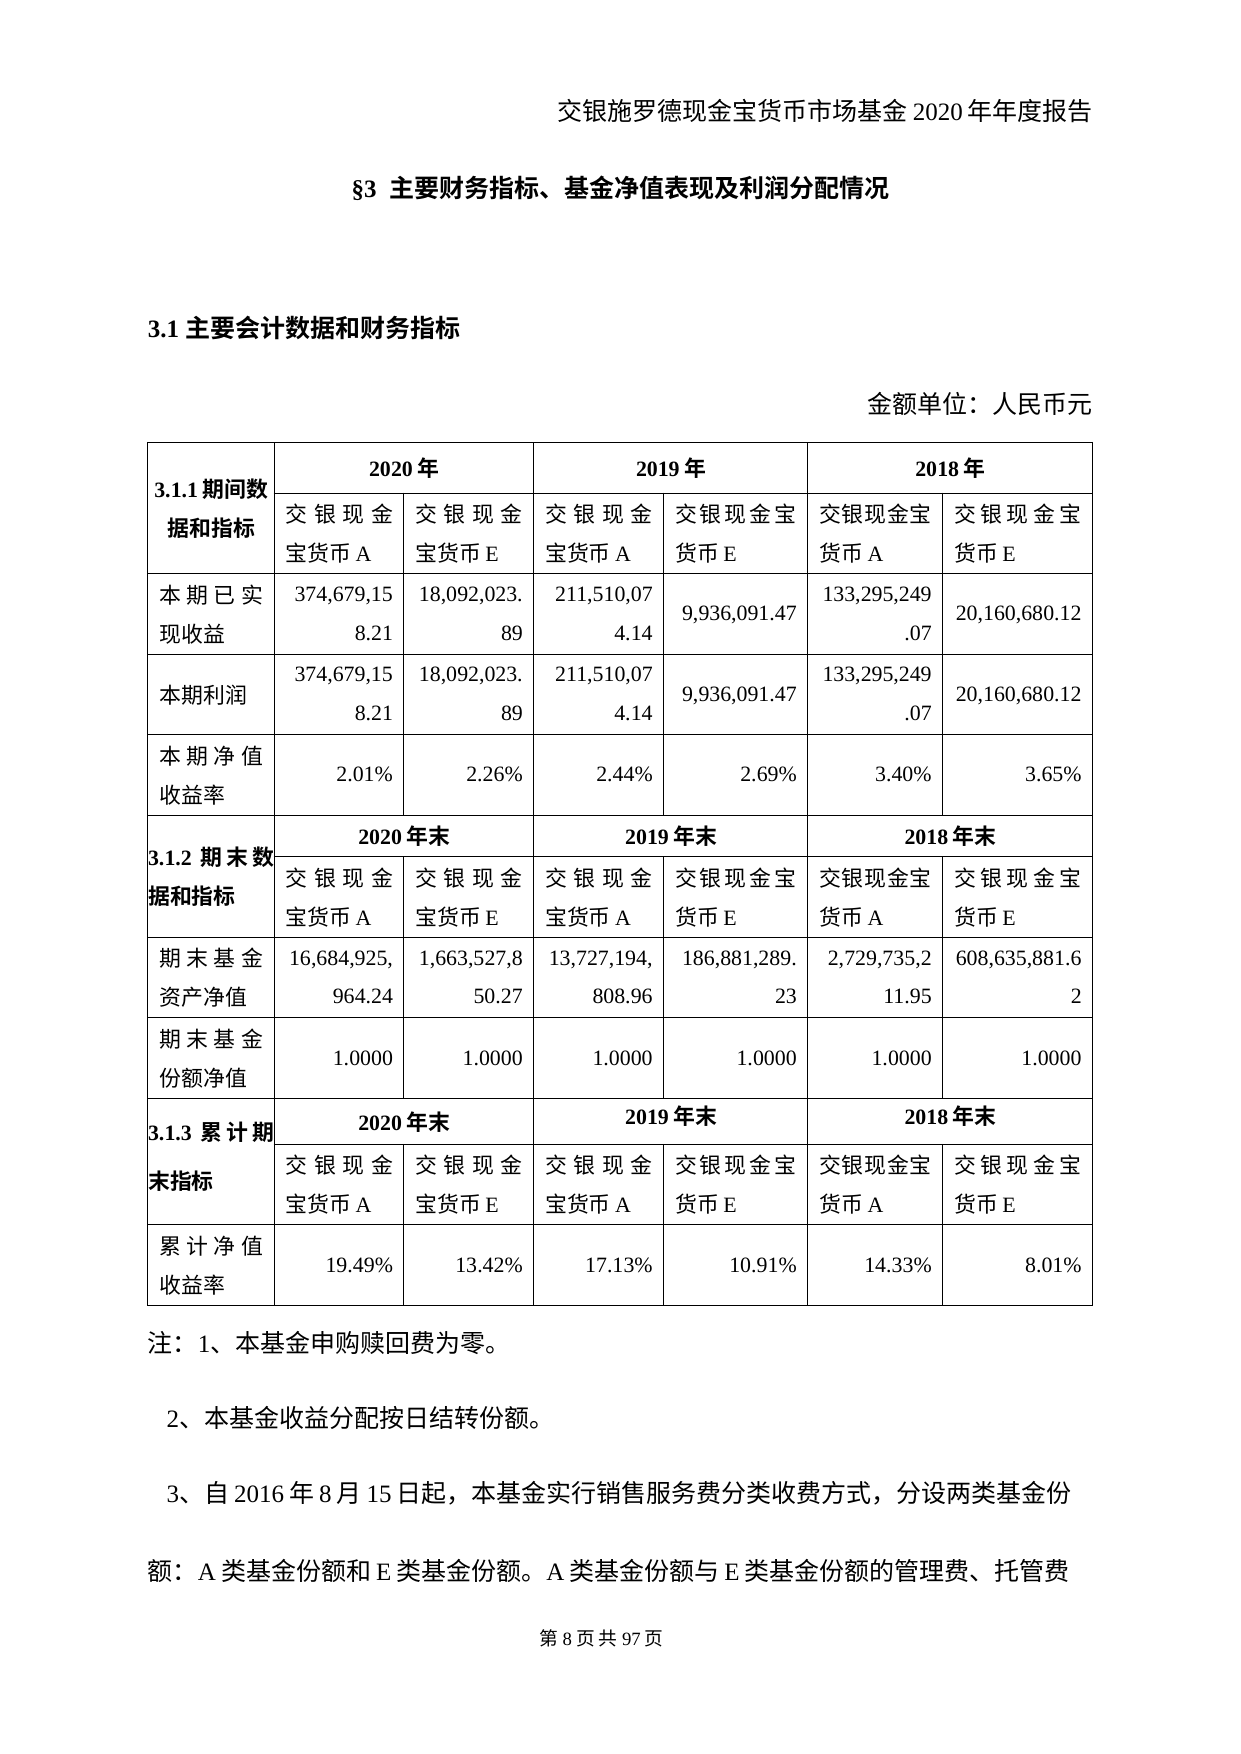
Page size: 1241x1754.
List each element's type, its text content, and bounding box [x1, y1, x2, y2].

table_cell 3.1.2期末数据和指标 [148, 816, 274, 937]
subtitle §3 主要财务指标、基金净值表现及利润分配情况 [148, 154, 1092, 219]
table_cell 2019年末 [534, 1099, 807, 1144]
table_cell 3.40% [808, 735, 942, 815]
table_cell 1.0000 [808, 1018, 942, 1098]
table_cell 1.0000 [404, 1018, 533, 1098]
table_cell 交银现金宝货币A [534, 494, 663, 573]
table_cell 2.69% [664, 735, 807, 815]
table_cell 1.0000 [664, 1018, 807, 1098]
table_cell 1.0000 [943, 1018, 1092, 1098]
table_cell 交银现金宝货币A [808, 857, 942, 937]
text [148, 1459, 1092, 1602]
table_cell 交银现金宝货币A [275, 494, 403, 573]
table_cell 2020年末 [275, 1099, 533, 1144]
table_cell 交银现金宝货币E [664, 494, 807, 573]
subtitle 3.1 主要会计数据和财务指标 [148, 294, 1092, 359]
table_cell 13.42% [404, 1225, 533, 1305]
table_cell 2018年末 [808, 816, 1092, 856]
table_cell 2.01% [275, 735, 403, 815]
table_cell 交银现金宝货币E [943, 1145, 1092, 1224]
table_cell 8.01% [943, 1225, 1092, 1305]
text 2、本基金收益分配按日结转份额。 [148, 1384, 1092, 1449]
table_header 2019年 [534, 443, 807, 493]
table_cell 交银现金宝货币E [404, 857, 533, 937]
table_cell 交银现金宝货币E [943, 857, 1092, 937]
table_cell 本期利润 [148, 655, 274, 734]
table_cell 18,092,023.89 [404, 655, 533, 734]
table_header 2018年 [808, 443, 1092, 493]
table_cell 608,635,881.62 [943, 938, 1092, 1017]
table_header 3.1.1期间数据和指标 [148, 443, 274, 573]
table_cell 2,729,735,211.95 [808, 938, 942, 1017]
table_cell 3.65% [943, 735, 1092, 815]
table_cell 本期净值收益率 [148, 735, 274, 815]
table_cell 本期已实现收益 [148, 574, 274, 654]
table_cell 374,679,158.21 [275, 655, 403, 734]
table_cell 交银现金宝货币E [404, 1145, 533, 1224]
table_header 2020年 [275, 443, 533, 493]
text 金额单位：人民币元 [149, 370, 1092, 435]
table_cell 19.49% [275, 1225, 403, 1305]
table_cell 211,510,074.14 [534, 574, 663, 654]
table_cell 17.13% [534, 1225, 663, 1305]
table_cell 211,510,074.14 [534, 655, 663, 734]
table_cell 交银现金宝货币A [808, 494, 942, 573]
table_cell 1.0000 [275, 1018, 403, 1098]
table_cell 18,092,023.89 [404, 574, 533, 654]
table_cell 2018年末 [808, 1099, 1092, 1144]
table_cell 累计净值收益率 [148, 1225, 274, 1305]
table_cell 2.26% [404, 735, 533, 815]
table_cell 1.0000 [534, 1018, 663, 1098]
table_cell 14.33% [808, 1225, 942, 1305]
table_cell 交银现金宝货币A [534, 1145, 663, 1224]
table_cell 9,936,091.47 [664, 574, 807, 654]
table_cell 10.91% [664, 1225, 807, 1305]
table_cell 交银现金宝货币E [664, 1145, 807, 1224]
table_cell 交银现金宝货币E [664, 857, 807, 937]
table_cell 9,936,091.47 [664, 655, 807, 734]
table_cell 20,160,680.12 [943, 574, 1092, 654]
table_cell 374,679,158.21 [275, 574, 403, 654]
table_cell 期末基金资产净值 [148, 938, 274, 1017]
table_cell 3.1.3累计期末指标 [148, 1099, 274, 1224]
table_cell 交银现金宝货币A [275, 857, 403, 937]
table_cell 13,727,194,808.96 [534, 938, 663, 1017]
table_cell 交银现金宝货币A [808, 1145, 942, 1224]
table_cell 133,295,249.07 [808, 574, 942, 654]
table_cell 20,160,680.12 [943, 655, 1092, 734]
table_cell 16,684,925,964.24 [275, 938, 403, 1017]
table_cell 期末基金份额净值 [148, 1018, 274, 1098]
table_cell 133,295,249.07 [808, 655, 942, 734]
table_cell 2.44% [534, 735, 663, 815]
table_cell 交银现金宝货币A [534, 857, 663, 937]
table_cell 交银现金宝货币E [943, 494, 1092, 573]
table_cell 2019年末 [534, 816, 807, 856]
table_cell 2020年末 [275, 816, 533, 856]
table_cell 186,881,289.23 [664, 938, 807, 1017]
table_cell 交银现金宝货币E [404, 494, 533, 573]
table_cell 交银现金宝货币A [275, 1145, 403, 1224]
table_cell 1,663,527,850.27 [404, 938, 533, 1017]
text 注：1、本基金申购赎回费为零。 [148, 1309, 1092, 1374]
